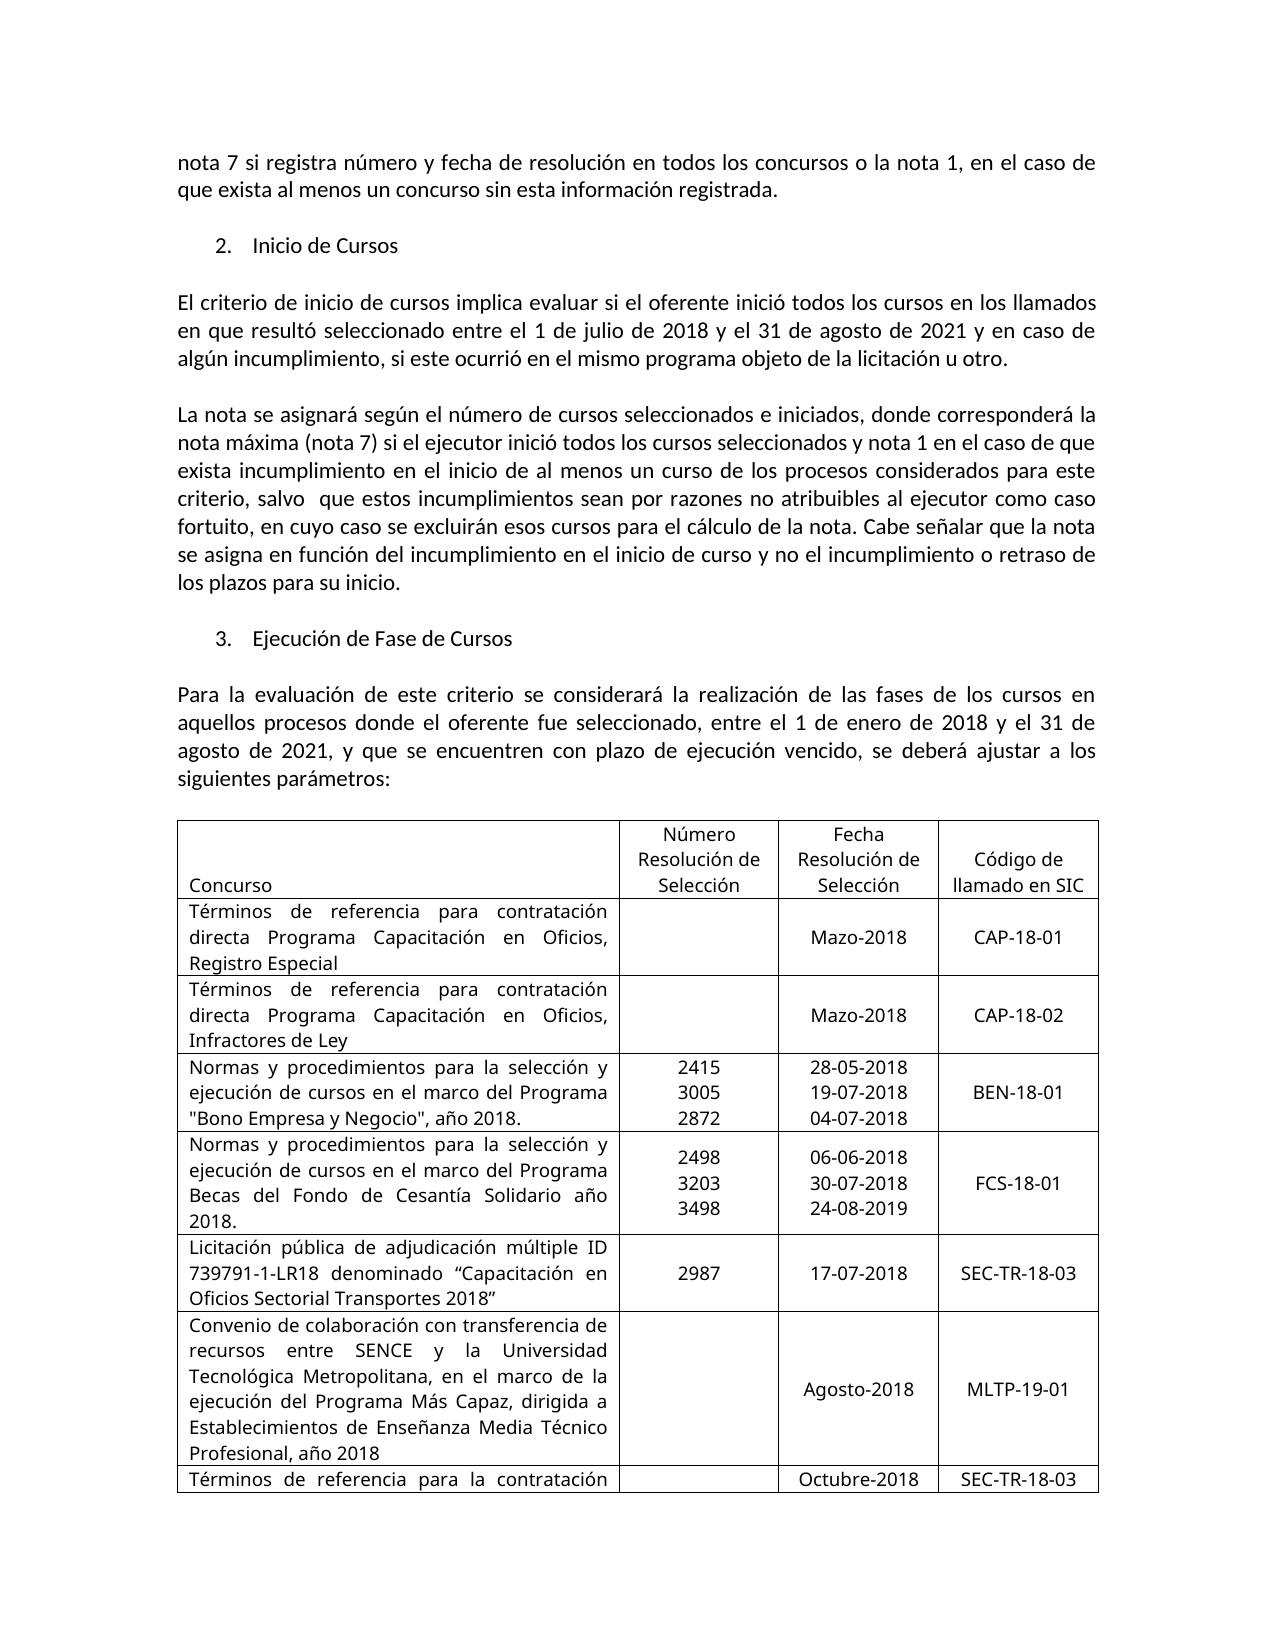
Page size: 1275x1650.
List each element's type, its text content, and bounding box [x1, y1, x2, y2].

table_cell Agosto-2018 [779, 1312, 938, 1465]
table_cell [620, 976, 778, 1053]
table_cell 17-07-2018 [779, 1235, 938, 1311]
table_cell 2498 3203 3498 [620, 1132, 778, 1234]
table_cell Mazo-2018 [779, 976, 938, 1053]
table_header Código de llamado en SIC [939, 821, 1098, 898]
table_cell SEC-TR-18-03 [939, 1235, 1098, 1311]
list Inicio de Cursos [215, 232, 1098, 260]
table_cell [620, 1312, 778, 1465]
table_cell 28-05-2018 19-07-2018 04-07-2018 [779, 1054, 938, 1131]
table_cell CAP-18-01 [939, 899, 1098, 975]
table_cell Convenio de colaboración con transferencia de recursos entre SENCE y la Universidad Tecnológica Metropolitana, en el marco de la ejecución del Programa Más Capaz, dirigida a Establecimientos de Enseñanza Media Técnico Profesional, año 2018 [178, 1312, 619, 1465]
table_cell SEC-TR-18-03 [939, 1466, 1098, 1492]
table_cell Términos de referencia para contratación directa Programa Capacitación en Oficios, Registro Especial [178, 899, 619, 975]
text La nota se asignará según el número de cursos seleccionados e iniciados, donde corresponderá la nota máxima (nota 7) si el ejecutor inició todos los cursos seleccionados y nota 1 en el caso de que exista incumplimiento en el inicio de al menos un curso de los procesos considerados para este criterio, salvo que estos incumplimientos sean por razones no atribuibles al ejecutor como caso fortuito, en cuyo caso se excluirán esos cursos para el cálculo de la nota. Cabe señalar que la nota se asigna en función del incumplimiento en el inicio de curso y no el incumplimiento o retraso de los plazos para su inicio. [177, 400, 1098, 596]
text Para la evaluación de este criterio se considerará la realización de las fases de los cursos en aquellos procesos donde el oferente fue seleccionado, entre el 1 de enero de 2018 y el 31 de agosto de 2021, y que se encuentren con plazo de ejecución vencido, se deberá ajustar a los siguientes parámetros: [177, 680, 1098, 792]
table_cell Normas y procedimientos para la selección y ejecución de cursos en el marco del Programa "Bono Empresa y Negocio", año 2018. [178, 1054, 619, 1131]
table_cell 2415 3005 2872 [620, 1054, 778, 1131]
list Ejecución de Fase de Cursos [215, 624, 1098, 652]
table_header Concurso [178, 821, 619, 898]
table_cell BEN-18-01 [939, 1054, 1098, 1131]
table_cell Términos de referencia para contratación directa Programa Capacitación en Oficios, Infractores de Ley [178, 976, 619, 1053]
table_cell MLTP-19-01 [939, 1312, 1098, 1465]
table_cell Normas y procedimientos para la selección y ejecución de cursos en el marco del Programa Becas del Fondo de Cesantía Solidario año 2018. [178, 1132, 619, 1234]
table_header Fecha Resolución de Selección [779, 821, 938, 898]
table_cell 2987 [620, 1235, 778, 1311]
table_cell CAP-18-02 [939, 976, 1098, 1053]
table_cell 06-06-2018 30-07-2018 24-08-2019 [779, 1132, 938, 1234]
table_cell [620, 899, 778, 975]
text El criterio de inicio de cursos implica evaluar si el oferente inició todos los cursos en los llamados en que resultó seleccionado entre el 1 de julio de 2018 y el 31 de agosto de 2021 y en caso de algún incumplimiento, si este ocurrió en el mismo programa objeto de la licitación u otro. [177, 288, 1098, 372]
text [177, 148, 1098, 204]
table_cell [620, 1466, 778, 1492]
table_cell Octubre-2018 [779, 1466, 938, 1492]
table_cell Mazo-2018 [779, 899, 938, 975]
table_cell Licitación pública de adjudicación múltiple ID 739791-1-LR18 denominado “Capacitación en Oficios Sectorial Transportes 2018” [178, 1235, 619, 1311]
table_cell FCS-18-01 [939, 1132, 1098, 1234]
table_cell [178, 1466, 619, 1492]
table_header Número Resolución de Selección [620, 821, 778, 898]
